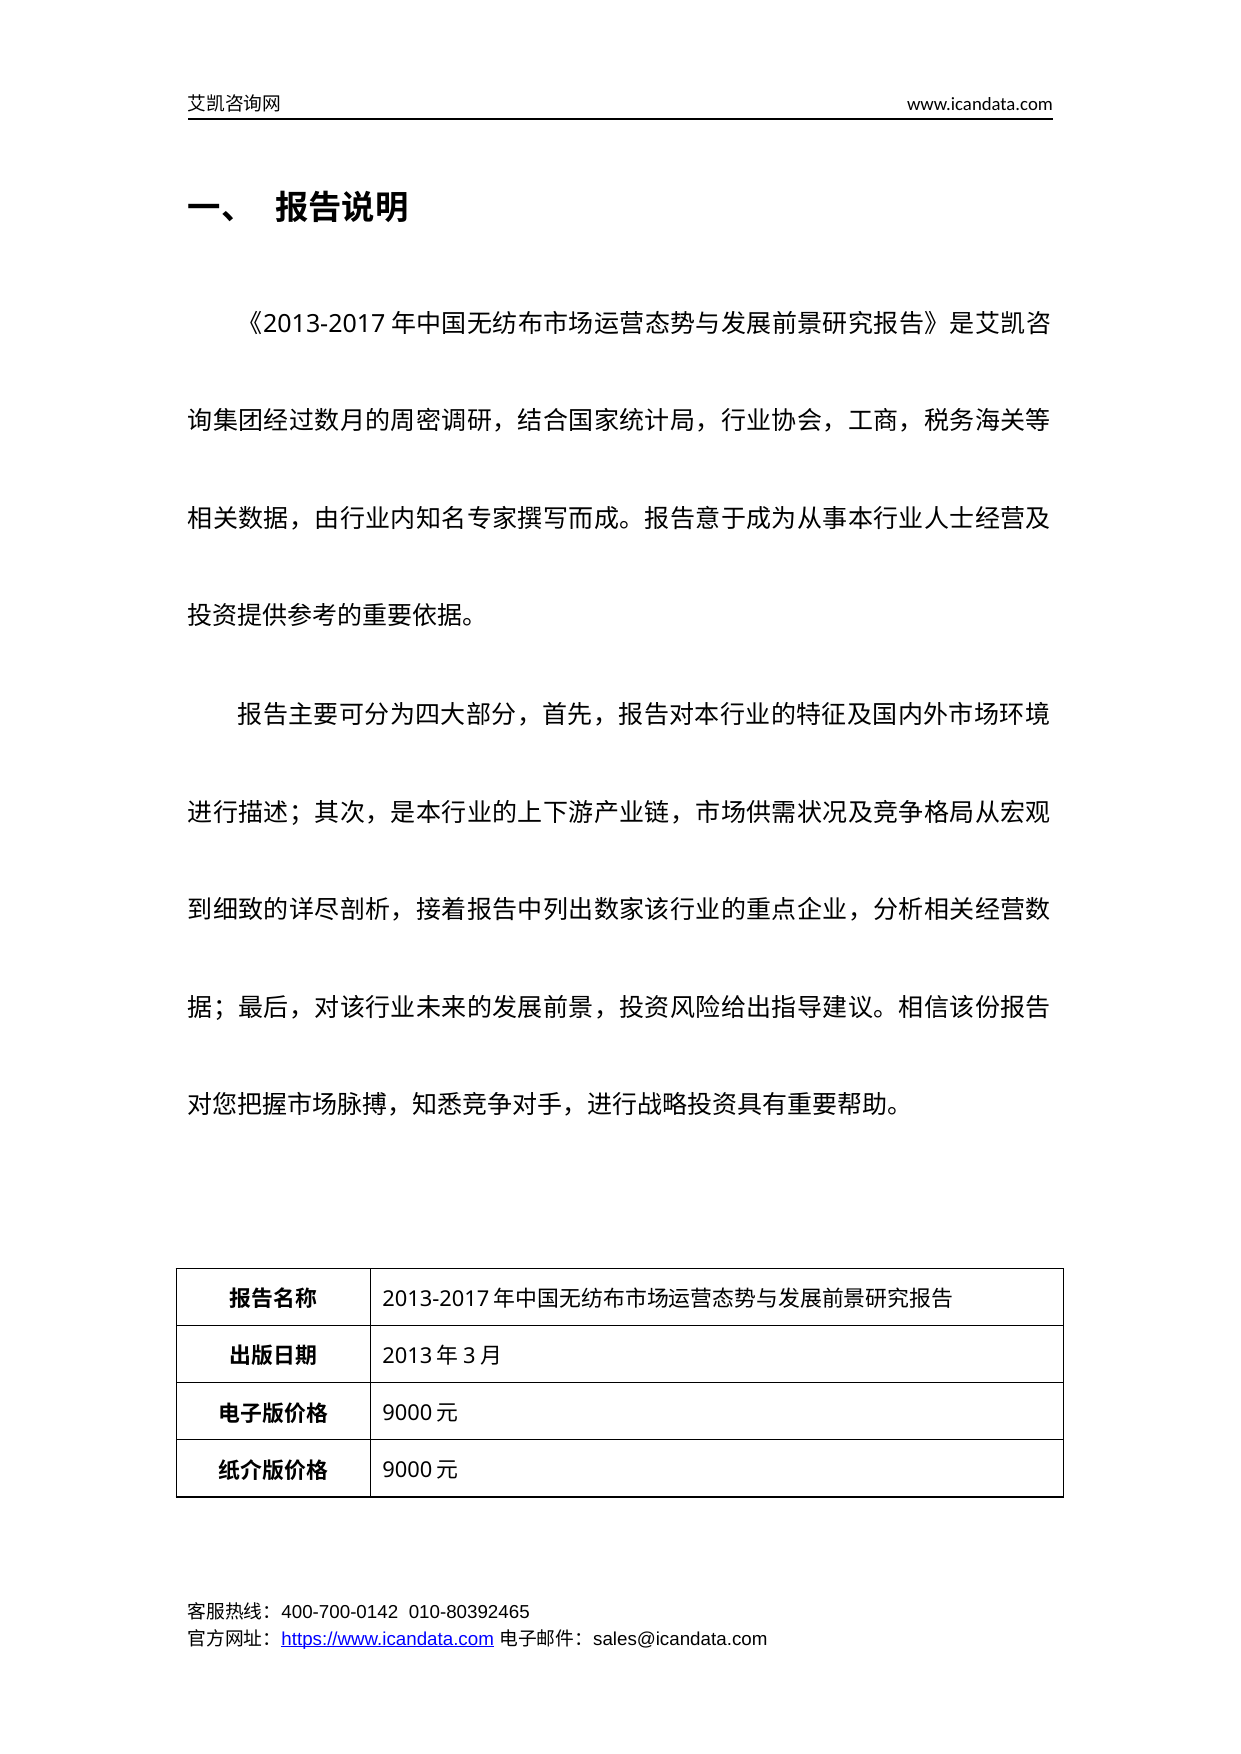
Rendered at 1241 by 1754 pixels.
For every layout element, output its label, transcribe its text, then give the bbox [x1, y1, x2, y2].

table_cell 电子版价格 [177, 1383, 370, 1439]
table_cell 2013年3月 [371, 1326, 1063, 1382]
text 《2013-2017年中国无纺布市场运营态势与发展前景研究报告》是艾凯咨询集团经过数月的周密调研，结合国家统计局，行业协会，工商，税务海关等相关数据，由行业内知名专家撰写而成。报告意于成为从事本行业人士经营及投资提供参考的重要依据。 [187, 289, 1053, 646]
text 报告主要可分为四大部分，首先，报告对本行业的特征及国内外市场环境进行描述；其次，是本行业的上下游产业链，市场供需状况及竞争格局从宏观到细致的详尽剖析，接着报告中列出数家该行业的重点企业，分析相关经营数据；最后，对该行业未来的发展前景，投资风险给出指导建议。相信该份报告对您把握市场脉搏，知悉竞争对手，进行战略投资具有重要帮助。 [187, 681, 1053, 1136]
table_cell 9000元 [371, 1383, 1063, 1439]
table_cell 9000元 [371, 1440, 1063, 1496]
table_cell 纸介版价格 [177, 1440, 370, 1496]
subtitle 报告说明 [187, 172, 1053, 237]
table_cell 出版日期 [177, 1326, 370, 1382]
table_header 2013-2017年中国无纺布市场运营态势与发展前景研究报告 [371, 1269, 1063, 1325]
table_header 报告名称 [177, 1269, 370, 1325]
